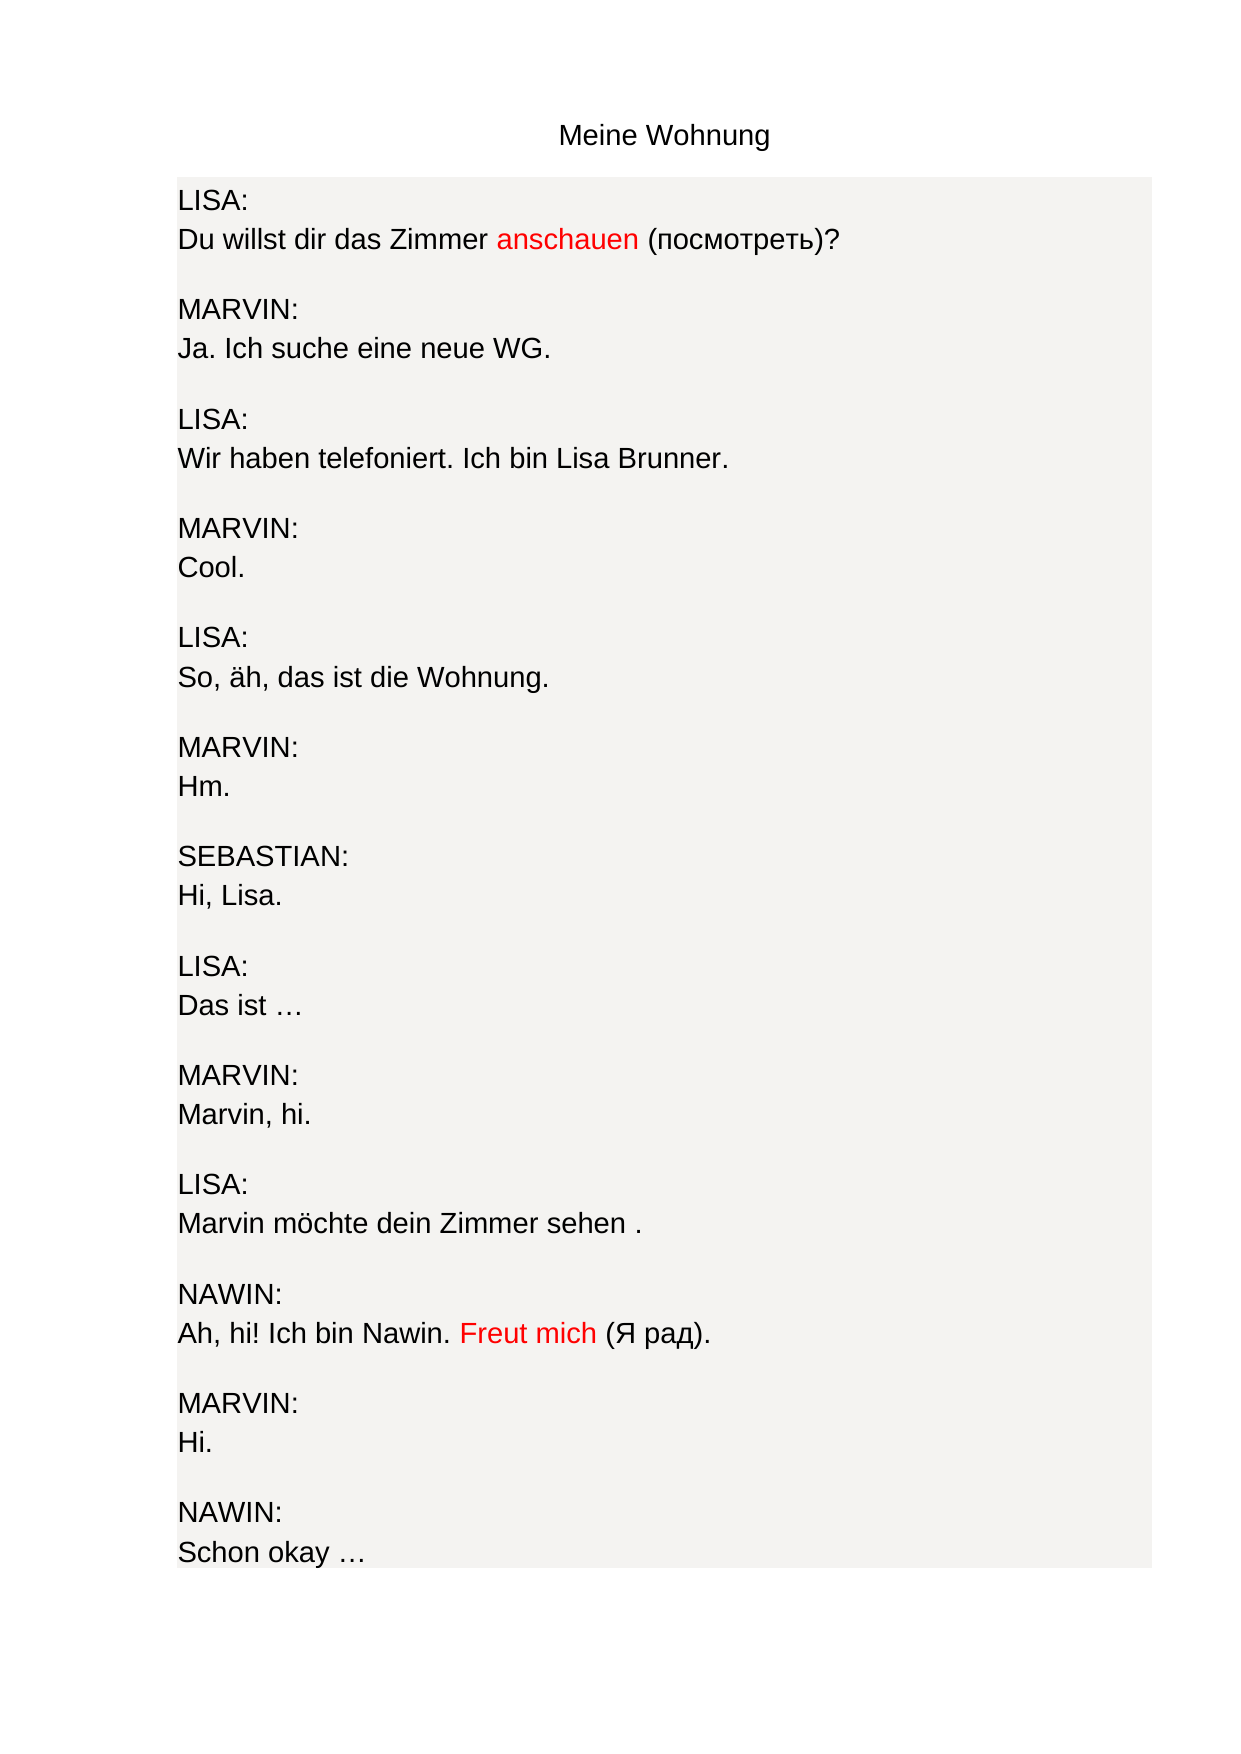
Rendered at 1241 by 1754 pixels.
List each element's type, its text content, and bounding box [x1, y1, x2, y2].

text NAWIN: Schon okay … [177, 1490, 1152, 1568]
text LISA: Wir haben telefoniert. Ich bin Lisa Brunner. [177, 396, 1152, 474]
text LISA: So, äh, das ist die Wohnung. [177, 615, 1152, 693]
text MARVIN: Cool. [177, 506, 1152, 584]
text NAWIN: Ah, hi! Ich bin Nawin. Freut mich (Я рад). [177, 1271, 1152, 1349]
text Meine Wohnung [177, 118, 1152, 152]
text MARVIN: Hm. [177, 724, 1152, 802]
text MARVIN: Hi. [177, 1381, 1152, 1459]
text SEBASTIAN: Hi, Lisa. [177, 834, 1152, 912]
text LISA: Das ist … [177, 943, 1152, 1021]
text LISA: Marvin möchte dein Zimmer sehen . [177, 1162, 1152, 1240]
text MARVIN: Marvin, hi. [177, 1052, 1152, 1131]
text LISA: Du willst dir das Zimmer anschauen (посмотреть)? [177, 177, 1152, 256]
text MARVIN: Ja. Ich suche eine neue WG. [177, 287, 1152, 365]
